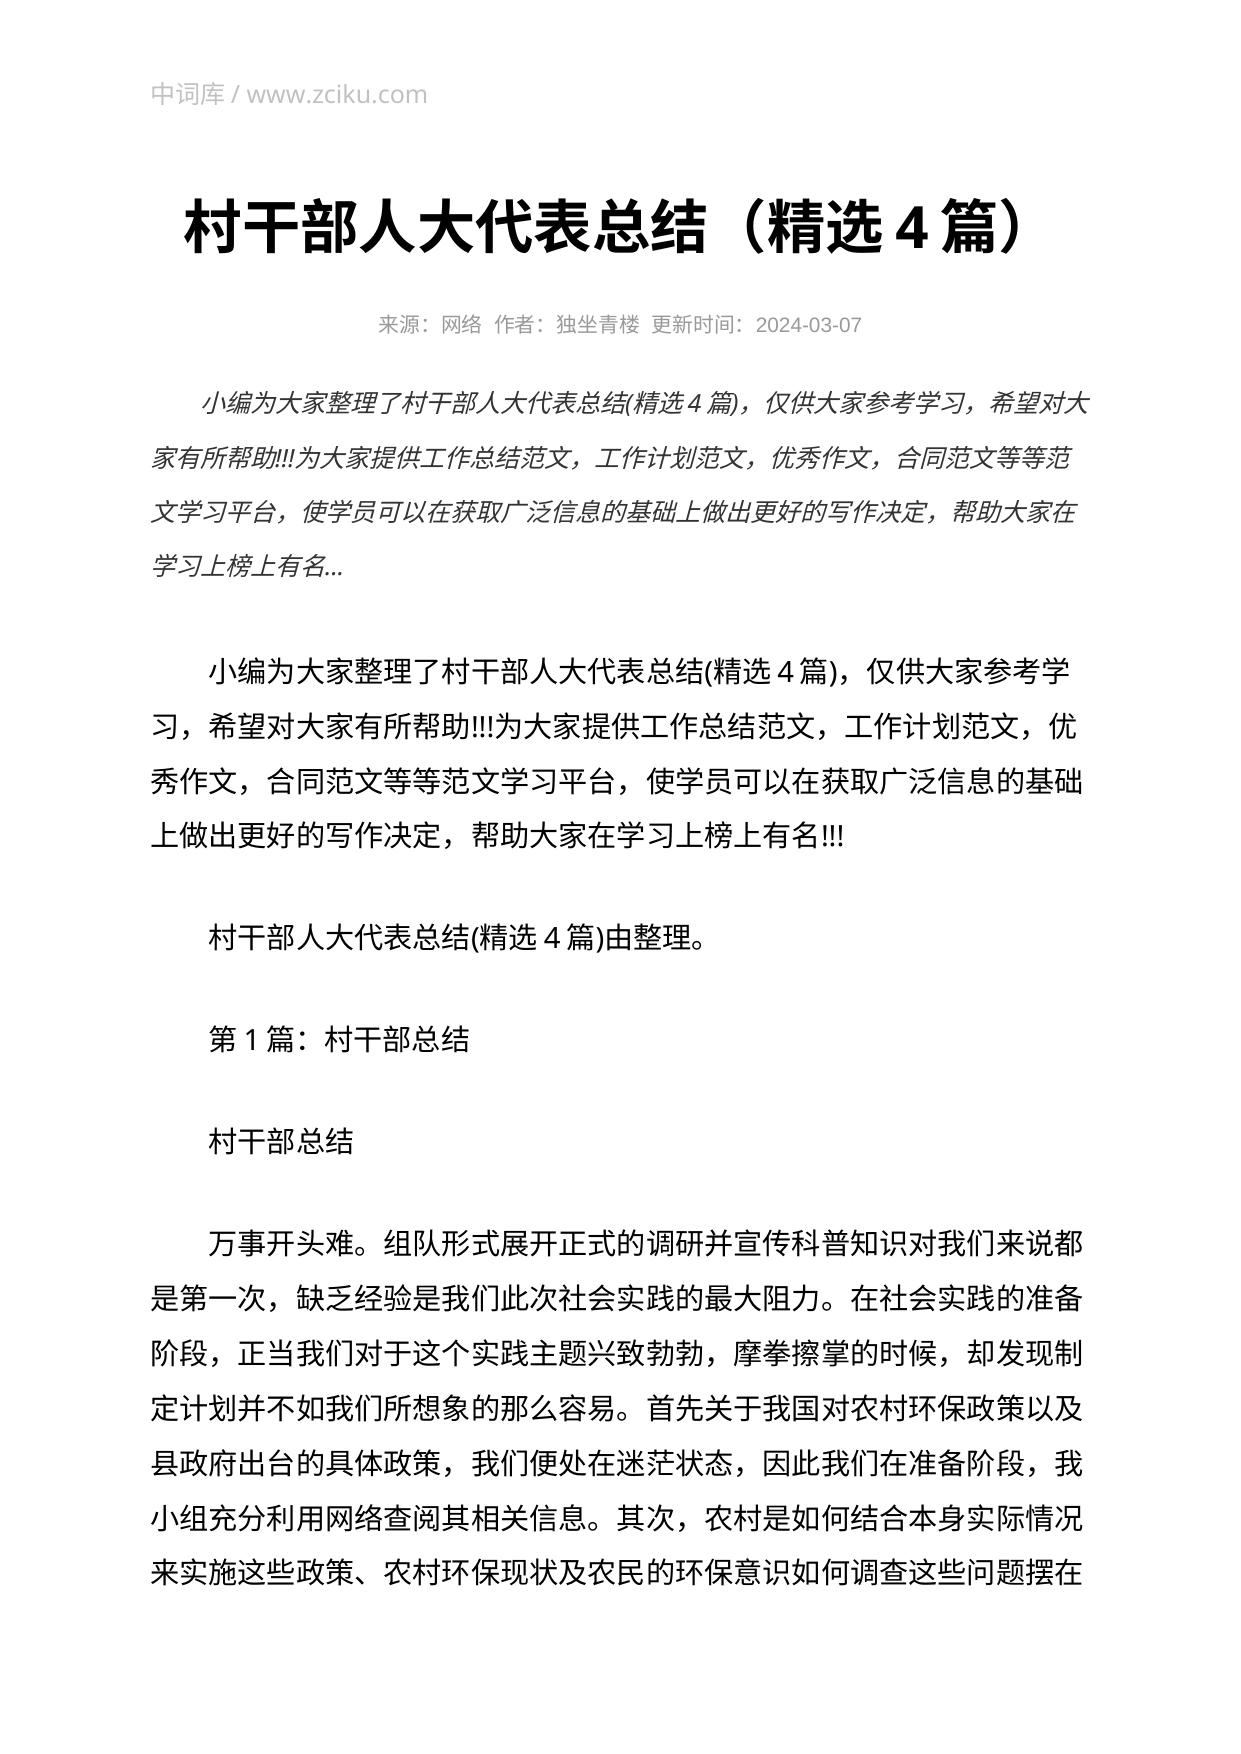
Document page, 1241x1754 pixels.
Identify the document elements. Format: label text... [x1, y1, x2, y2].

text 村干部总结 [150, 1119, 1090, 1161]
text 第1篇：村干部总结 [150, 1017, 1090, 1059]
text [150, 1221, 1090, 1592]
text 村干部人大代表总结(精选4篇)由整理。 [150, 915, 1090, 957]
subtitle 村干部人大代表总结（精选4篇） [150, 181, 1090, 266]
text 小编为大家整理了村干部人大代表总结(精选4篇)，仅供大家参考学习，希望对大家有所帮助!!!为大家提供工作总结范文，工作计划范文，优秀作文，合同范文等等范文学习平台，使学员可以在获取广泛信息的基础上做出更好的写作决定，帮助大家在学习上榜上有名... [150, 384, 1090, 583]
text 来源：网络 作者：独坐青楼 更新时间：2024-03-07 [150, 313, 1090, 337]
text 小编为大家整理了村干部人大代表总结(精选4篇)，仅供大家参考学习，希望对大家有所帮助!!!为大家提供工作总结范文，工作计划范文，优秀作文，合同范文等等范文学习平台，使学员可以在获取广泛信息的基础上做出更好的写作决定，帮助大家在学习上榜上有名!!! [150, 648, 1090, 855]
